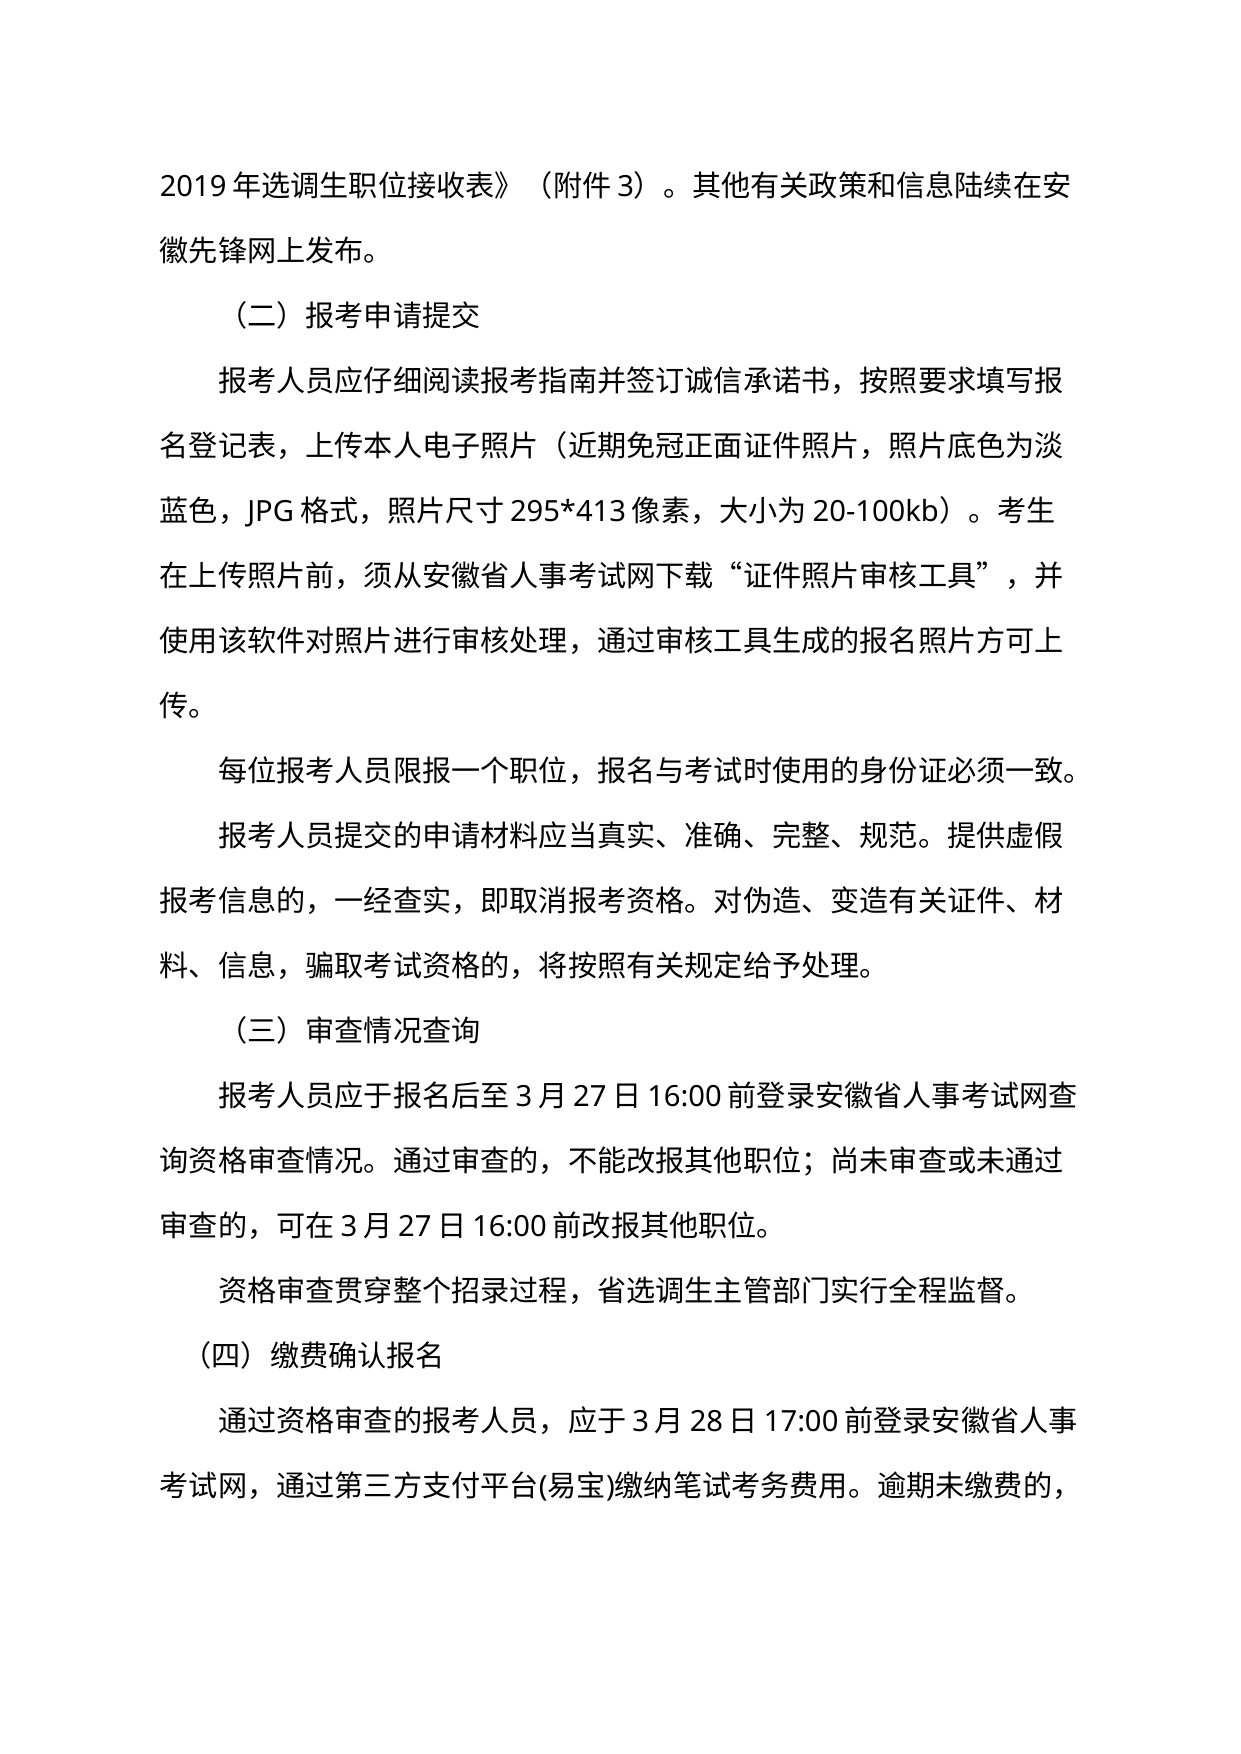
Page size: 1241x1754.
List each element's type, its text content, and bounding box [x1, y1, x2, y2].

text （二）报考申请提交 [159, 282, 1081, 347]
text 每位报考人员限报一个职位，报名与考试时使用的身份证必须一致。 [159, 737, 1081, 802]
text 报考人员应于报名后至3月27日16:00前登录安徽省人事考试网查询资格审查情况。通过审查的，不能改报其他职位；尚未审查或未通过审查的，可在3月27日16:00前改报其他职位。 [159, 1062, 1081, 1257]
text 报考人员应仔细阅读报考指南并签订诚信承诺书，按照要求填写报名登记表，上传本人电子照片（近期免冠正面证件照片，照片底色为淡蓝色，JPG格式，照片尺寸295*413像素，大小为20-100kb）。考生在上传照片前，须从安徽省人事考试网下载“证件照片审核工具”，并使用该软件对照片进行审核处理，通过审核工具生成的报名照片方可上传。 [159, 347, 1081, 737]
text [159, 152, 1081, 282]
text （四）缴费确认报名 [159, 1322, 1081, 1387]
text （三）审查情况查询 [159, 997, 1081, 1062]
text 报考人员提交的申请材料应当真实、准确、完整、规范。提供虚假报考信息的，一经查实，即取消报考资格。对伪造、变造有关证件、材料、信息，骗取考试资格的，将按照有关规定给予处理。 [159, 802, 1081, 997]
text 资格审查贯穿整个招录过程，省选调生主管部门实行全程监督。 [159, 1257, 1081, 1322]
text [159, 1387, 1081, 1517]
